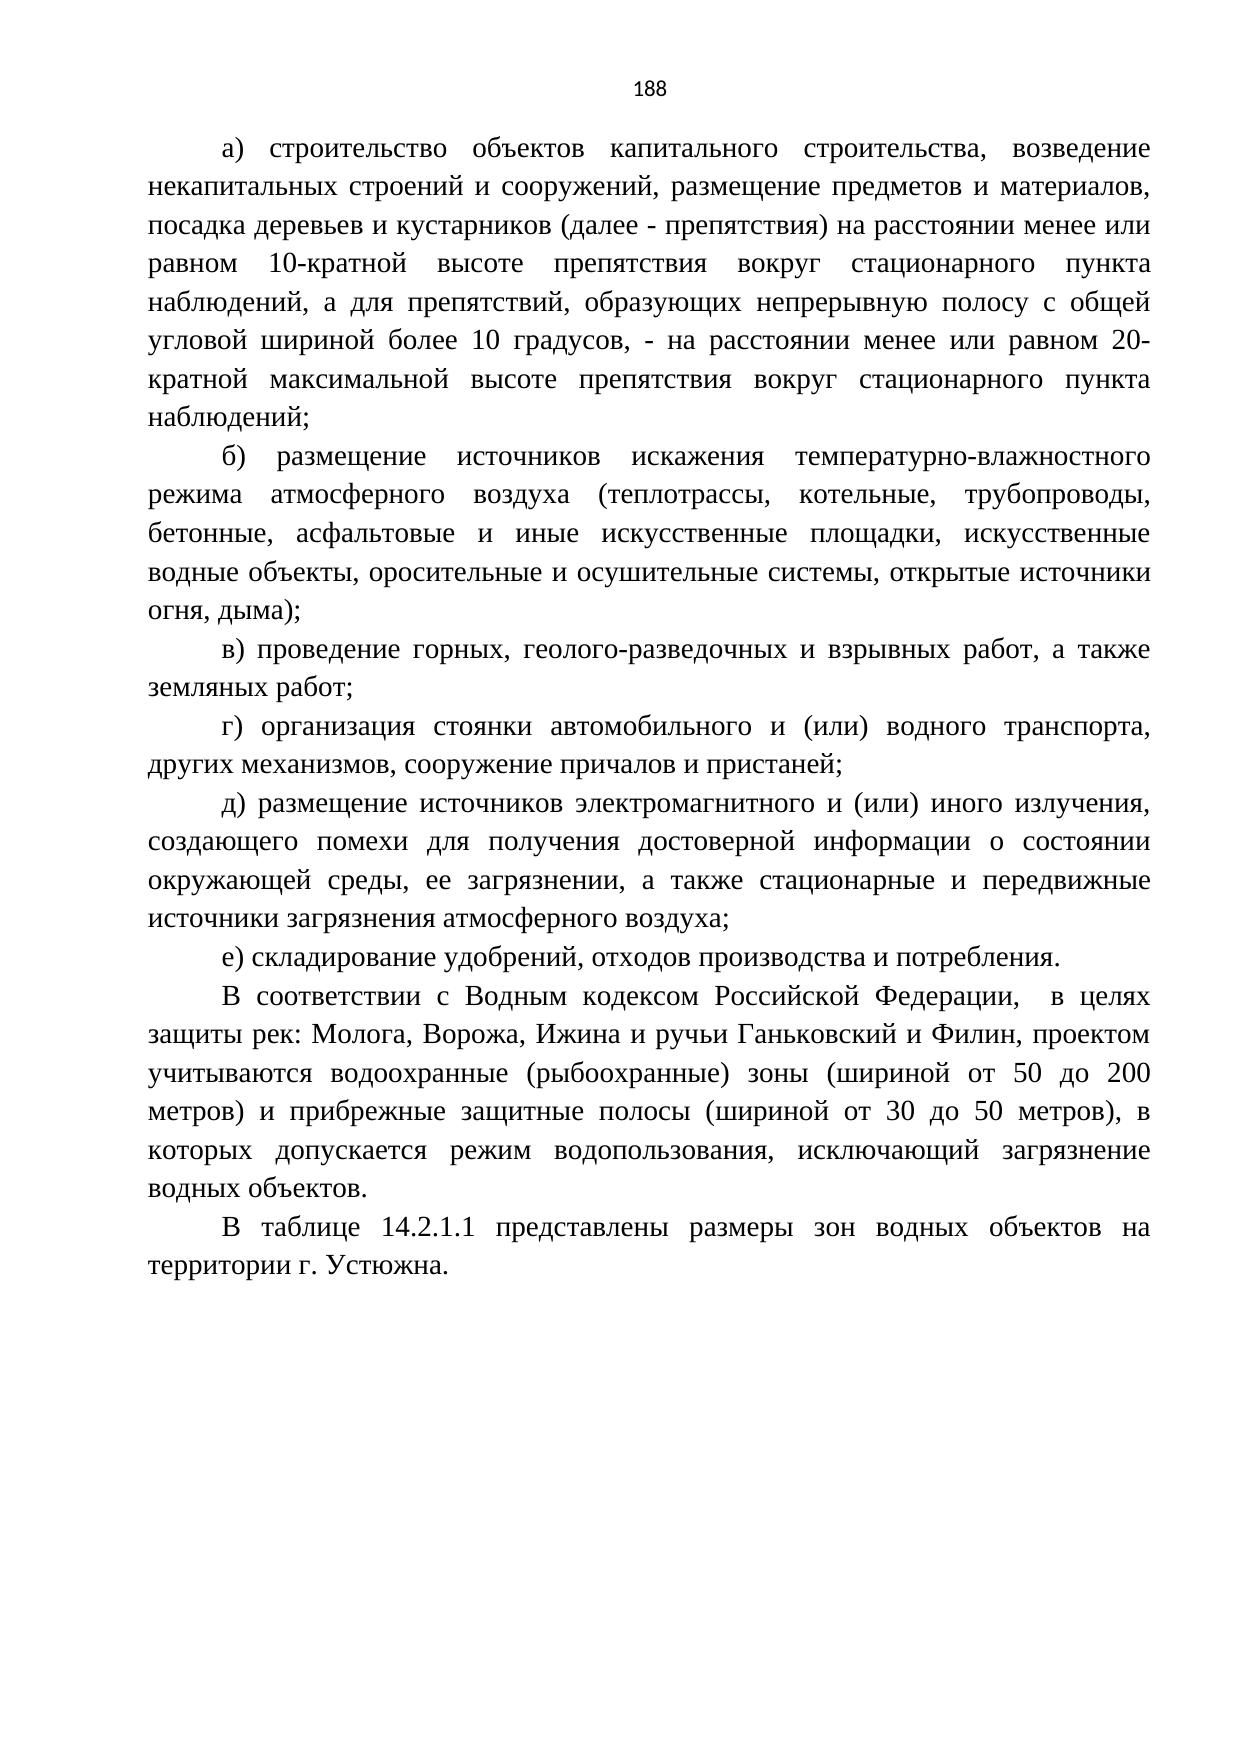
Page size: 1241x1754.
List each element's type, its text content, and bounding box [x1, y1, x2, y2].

text б) размещение источников искажения температурно-влажностного режима атмосферного воздуха (теплотрассы, котельные, трубопроводы, бетонные, асфальтовые и иные искусственные площадки, искусственные водные объекты, оросительные и осушительные системы, открытые источники огня, дыма); [148, 438, 1152, 626]
text а) строительство объектов капитального строительства, возведение некапитальных строений и сооружений, размещение предметов и материалов, посадка деревьев и кустарников (далее - препятствия) на расстоянии менее или равном 10-кратной высоте препятствия вокруг стационарного пункта наблюдений, а для препятствий, образующих непрерывную полосу с общей угловой шириной более 10 градусов, - на расстоянии менее или равном 20-кратной максимальной высоте препятствия вокруг стационарного пункта наблюдений; [148, 130, 1152, 433]
text В соответствии с Водным кодексом Российской Федерации, в целях защиты рек: Молога, Ворожа, Ижина и ручьи Ганьковский и Филин, проектом учитываются водоохранные (рыбоохранные) зоны (шириной от 50 до 200 метров) и прибрежные защитные полосы (шириной от 30 до 50 метров), в которых допускается режим водопользования, исключающий загрязнение водных объектов. [148, 978, 1152, 1204]
text В таблице 14.2.1.1 представлены размеры зон водных объектов на территории г. Устюжна. [148, 1209, 1152, 1281]
text е) складирование удобрений, отходов производства и потребления. [148, 939, 1152, 973]
text г) организация стоянки автомобильного и (или) водного транспорта, других механизмов, сооружение причалов и пристаней; [148, 708, 1152, 780]
text д) размещение источников электромагнитного и (или) иного излучения, создающего помехи для получения достоверной информации о состоянии окружающей среды, ее загрязнении, а также стационарные и передвижные источники загрязнения атмосферного воздуха; [148, 785, 1152, 934]
text в) проведение горных, геолого-разведочных и взрывных работ, а также земляных работ; [148, 631, 1152, 703]
